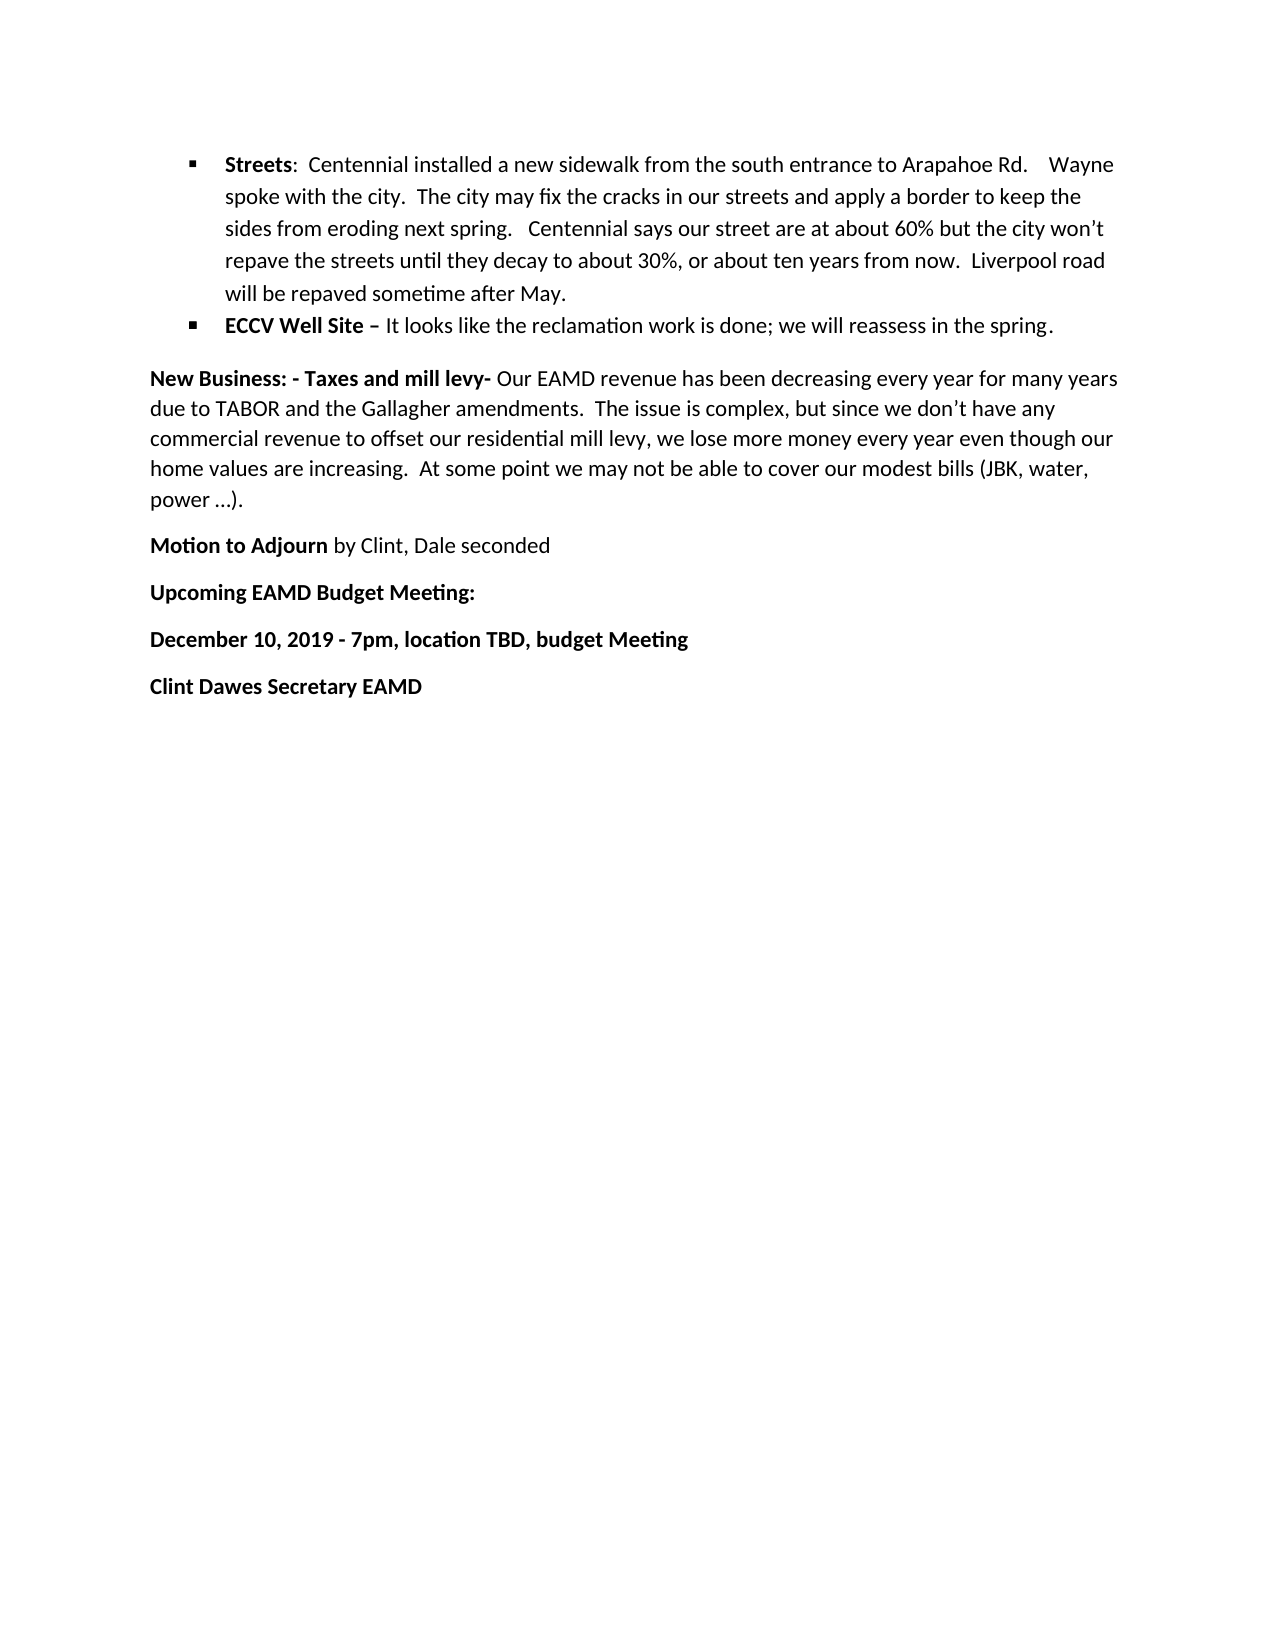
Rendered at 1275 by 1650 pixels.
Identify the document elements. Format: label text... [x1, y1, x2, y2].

text Clint Dawes Secretary EAMD [150, 672, 1125, 700]
text December 10, 2019 - 7pm, location TBD, budget Meeting [150, 625, 1125, 653]
text Upcoming EAMD Budget Meeting: [150, 578, 1125, 607]
text New Business: - Taxes and mill levy- Our EAMD revenue has been decreasing every year for many years due to TABOR and the Gallagher amendments. The issue is complex, but since we don’t have any commercial revenue to offset our residential mill levy, we lose more money every year even though our home values are increasing. At some point we may not be able to cover our modest bills (JBK, water, power …). [150, 364, 1125, 513]
list ECCV Well Site – It looks like the reclamation work is done; we will reassess in the spring. [187, 311, 1125, 339]
text Motion to Adjourn by Clint, Dale seconded [150, 532, 1125, 560]
list Streets: Centennial installed a new sidewalk from the south entrance to Arapahoe Rd. Wayne spoke with the city. The city may fix the cracks in our streets and apply a border to keep the sides from eroding next spring. Centennial says our street are at about 60% but the city won’t repave the streets until they decay to about 30%, or about ten years from now. Liverpool road will be repaved sometime after May. [187, 150, 1125, 307]
